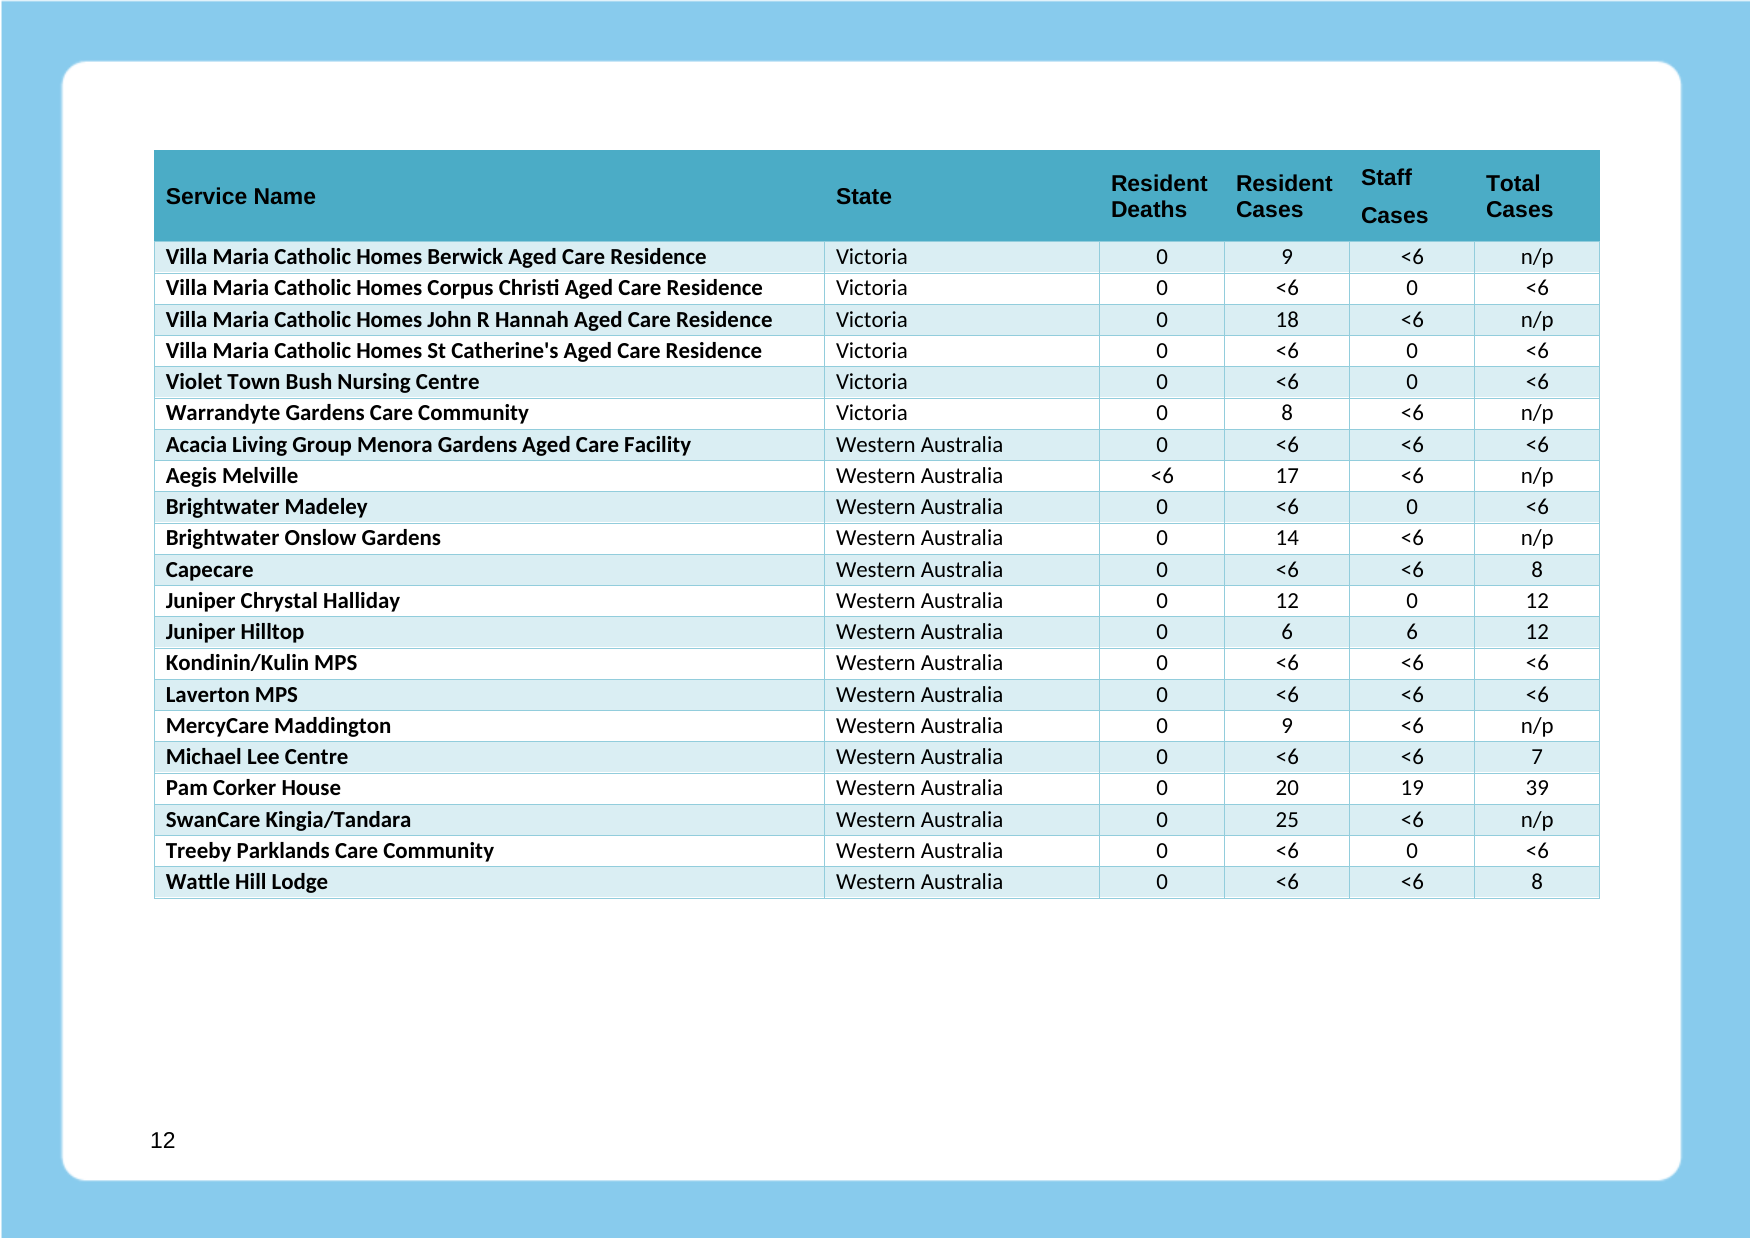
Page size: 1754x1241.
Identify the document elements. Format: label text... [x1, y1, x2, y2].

table_cell Victoria [825, 336, 1099, 366]
table_cell Western Australia [825, 524, 1099, 554]
table_cell <6 [1475, 492, 1599, 522]
table_cell <6 [1350, 399, 1474, 429]
table_cell <6 [1475, 274, 1599, 304]
table_cell 0 [1100, 305, 1224, 335]
table_cell 0 [1100, 742, 1224, 772]
table_cell 0 [1100, 711, 1224, 741]
table_cell <6 [1475, 836, 1599, 866]
table_cell Capecare [155, 555, 824, 585]
table_cell Michael Lee Centre [155, 742, 824, 772]
table_cell Victoria [825, 305, 1099, 335]
table_cell Villa Maria Catholic Homes John R Hannah Aged Care Residence [155, 305, 824, 335]
table_cell 12 [1225, 586, 1349, 616]
table_cell <6 [1225, 555, 1349, 585]
table_cell Laverton MPS [155, 680, 824, 710]
table_cell 0 [1100, 586, 1224, 616]
table_cell SwanCare Kingia/Tandara [155, 805, 824, 835]
table_cell n/p [1475, 805, 1599, 835]
table_cell Acacia Living Group Menora Gardens Aged Care Facility [155, 430, 824, 460]
table_cell 6 [1350, 617, 1474, 647]
table_cell 14 [1225, 524, 1349, 554]
table_cell Villa Maria Catholic Homes St Catherine's Aged Care Residence [155, 336, 824, 366]
table_cell Western Australia [825, 555, 1099, 585]
table_cell 0 [1100, 805, 1224, 835]
table_cell 0 [1100, 524, 1224, 554]
table_cell 0 [1100, 617, 1224, 647]
table_cell Western Australia [825, 461, 1099, 491]
table_header Service Name [155, 151, 824, 241]
table_cell <6 [1225, 336, 1349, 366]
table_cell <6 [1350, 524, 1474, 554]
table_cell n/p [1475, 242, 1599, 272]
table_cell n/p [1475, 305, 1599, 335]
table_cell 0 [1100, 336, 1224, 366]
table_cell 0 [1100, 867, 1224, 897]
table_cell Villa Maria Catholic Homes Berwick Aged Care Residence [155, 242, 824, 272]
table_cell 0 [1100, 680, 1224, 710]
table_cell n/p [1475, 399, 1599, 429]
table_cell <6 [1100, 461, 1224, 491]
table_cell Villa Maria Catholic Homes Corpus Christi Aged Care Residence [155, 274, 824, 304]
table_cell 0 [1100, 274, 1224, 304]
table_cell <6 [1225, 836, 1349, 866]
table_header Resident Deaths [1100, 151, 1224, 241]
table_cell 17 [1225, 461, 1349, 491]
table_cell 0 [1350, 492, 1474, 522]
table_cell <6 [1225, 680, 1349, 710]
table_cell 0 [1100, 836, 1224, 866]
table_cell <6 [1350, 305, 1474, 335]
table_header Staff Cases [1350, 151, 1474, 241]
table_cell <6 [1225, 274, 1349, 304]
table_cell Victoria [825, 274, 1099, 304]
table_cell 0 [1100, 649, 1224, 679]
table_cell 0 [1350, 274, 1474, 304]
table_cell Brightwater Onslow Gardens [155, 524, 824, 554]
table_cell <6 [1350, 430, 1474, 460]
table_cell Western Australia [825, 492, 1099, 522]
table_cell 0 [1100, 774, 1224, 804]
table_cell <6 [1475, 649, 1599, 679]
table_cell 0 [1100, 399, 1224, 429]
table_cell n/p [1475, 524, 1599, 554]
table_cell n/p [1475, 461, 1599, 491]
table_cell <6 [1475, 367, 1599, 397]
table_cell <6 [1350, 805, 1474, 835]
table_cell 0 [1350, 836, 1474, 866]
table_cell Western Australia [825, 649, 1099, 679]
table_cell 20 [1225, 774, 1349, 804]
table_cell <6 [1350, 649, 1474, 679]
table_cell 0 [1350, 586, 1474, 616]
table_cell 39 [1475, 774, 1599, 804]
table_cell n/p [1475, 711, 1599, 741]
table_cell Western Australia [825, 680, 1099, 710]
table_cell Victoria [825, 399, 1099, 429]
table_cell Violet Town Bush Nursing Centre [155, 367, 824, 397]
table_cell Pam Corker House [155, 774, 824, 804]
table_cell Western Australia [825, 805, 1099, 835]
table_cell 7 [1475, 742, 1599, 772]
table_cell <6 [1225, 649, 1349, 679]
table_cell Western Australia [825, 742, 1099, 772]
table_cell 8 [1475, 867, 1599, 897]
table_cell Treeby Parklands Care Community [155, 836, 824, 866]
table_cell 0 [1100, 242, 1224, 272]
table_cell Victoria [825, 367, 1099, 397]
table_cell 8 [1225, 399, 1349, 429]
table_cell Western Australia [825, 774, 1099, 804]
table_cell <6 [1350, 742, 1474, 772]
table_cell 0 [1100, 430, 1224, 460]
table_cell Western Australia [825, 836, 1099, 866]
table_cell <6 [1475, 336, 1599, 366]
table_cell 0 [1350, 367, 1474, 397]
table_cell Western Australia [825, 586, 1099, 616]
table_cell 0 [1100, 367, 1224, 397]
table_cell 9 [1225, 711, 1349, 741]
table_cell Juniper Hilltop [155, 617, 824, 647]
table_cell 8 [1475, 555, 1599, 585]
table_cell <6 [1225, 492, 1349, 522]
table_cell <6 [1350, 555, 1474, 585]
picture [3, 2, 1750, 1238]
table_cell <6 [1225, 867, 1349, 897]
table_cell MercyCare Maddington [155, 711, 824, 741]
table_header Total Cases [1475, 151, 1599, 241]
table_cell <6 [1475, 680, 1599, 710]
table_cell 19 [1350, 774, 1474, 804]
table_cell Kondinin/Kulin MPS [155, 649, 824, 679]
table_cell 0 [1100, 555, 1224, 585]
table_cell <6 [1225, 430, 1349, 460]
table_cell <6 [1475, 430, 1599, 460]
table_cell Western Australia [825, 617, 1099, 647]
table_cell <6 [1350, 711, 1474, 741]
table_cell Western Australia [825, 711, 1099, 741]
table_cell Victoria [825, 242, 1099, 272]
table_header State [825, 151, 1099, 241]
table_cell 9 [1225, 242, 1349, 272]
table_cell <6 [1225, 367, 1349, 397]
table_cell Western Australia [825, 867, 1099, 897]
table_cell Aegis Melville [155, 461, 824, 491]
table_cell <6 [1225, 742, 1349, 772]
table_cell 6 [1225, 617, 1349, 647]
table_cell <6 [1350, 461, 1474, 491]
table_cell Wattle Hill Lodge [155, 867, 824, 897]
table_cell 25 [1225, 805, 1349, 835]
table_header Resident Cases [1225, 151, 1349, 241]
table_cell <6 [1350, 867, 1474, 897]
table_cell <6 [1350, 680, 1474, 710]
table_cell 0 [1350, 336, 1474, 366]
table_cell Western Australia [825, 430, 1099, 460]
table_cell 0 [1100, 492, 1224, 522]
table_cell Juniper Chrystal Halliday [155, 586, 824, 616]
table_cell 12 [1475, 586, 1599, 616]
table_cell Brightwater Madeley [155, 492, 824, 522]
table_cell Warrandyte Gardens Care Community [155, 399, 824, 429]
table_cell <6 [1350, 242, 1474, 272]
table_cell 12 [1475, 617, 1599, 647]
table_cell 18 [1225, 305, 1349, 335]
